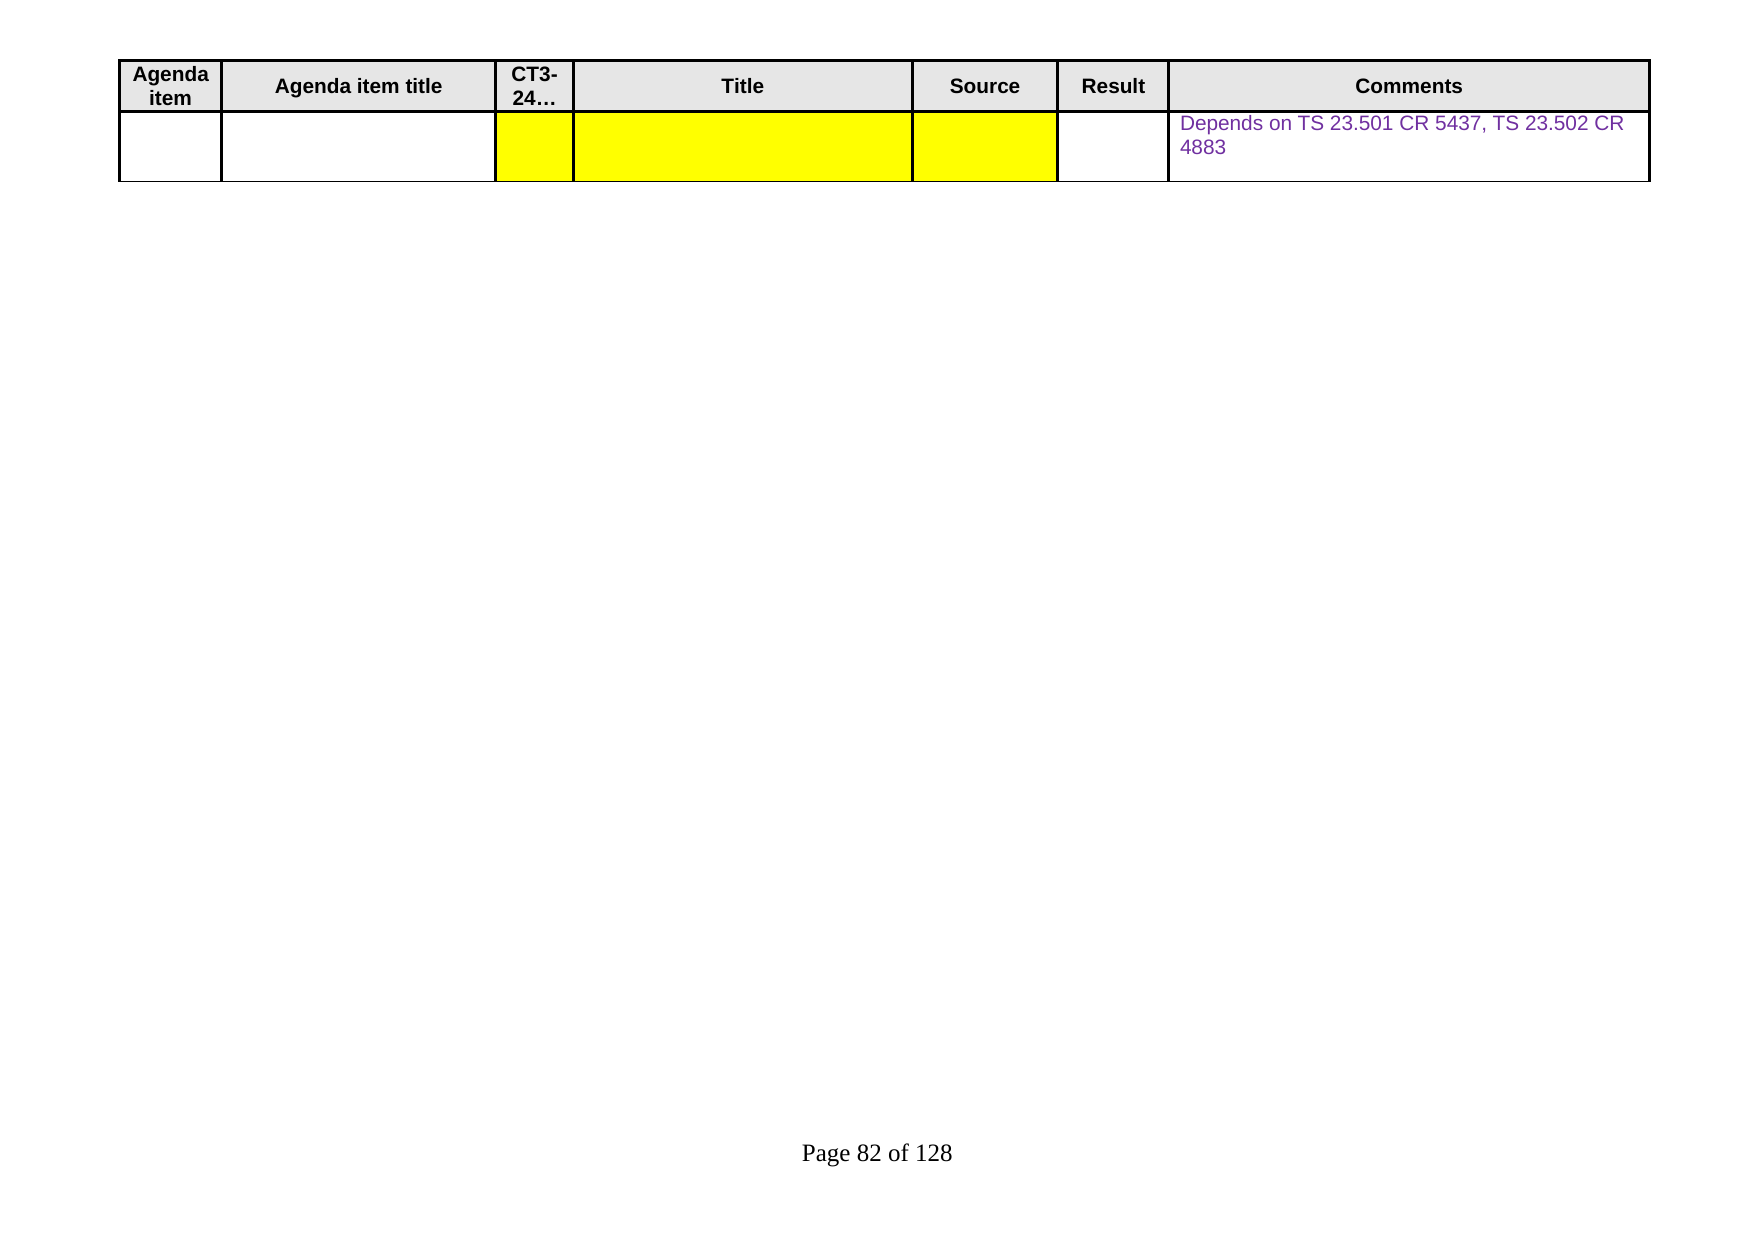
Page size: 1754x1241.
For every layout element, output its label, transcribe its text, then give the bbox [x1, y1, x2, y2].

table_header Agenda item [121, 62, 220, 110]
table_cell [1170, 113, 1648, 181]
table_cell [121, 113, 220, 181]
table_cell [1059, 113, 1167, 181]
table_header Comments [1170, 62, 1648, 110]
table_header Title [575, 62, 911, 110]
table_header Agenda item title [223, 62, 494, 110]
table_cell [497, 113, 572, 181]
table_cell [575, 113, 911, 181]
table_header CT3-24… [497, 62, 572, 110]
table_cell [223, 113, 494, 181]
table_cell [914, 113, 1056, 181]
table_header Result [1059, 62, 1167, 110]
table_header Source [914, 62, 1056, 110]
